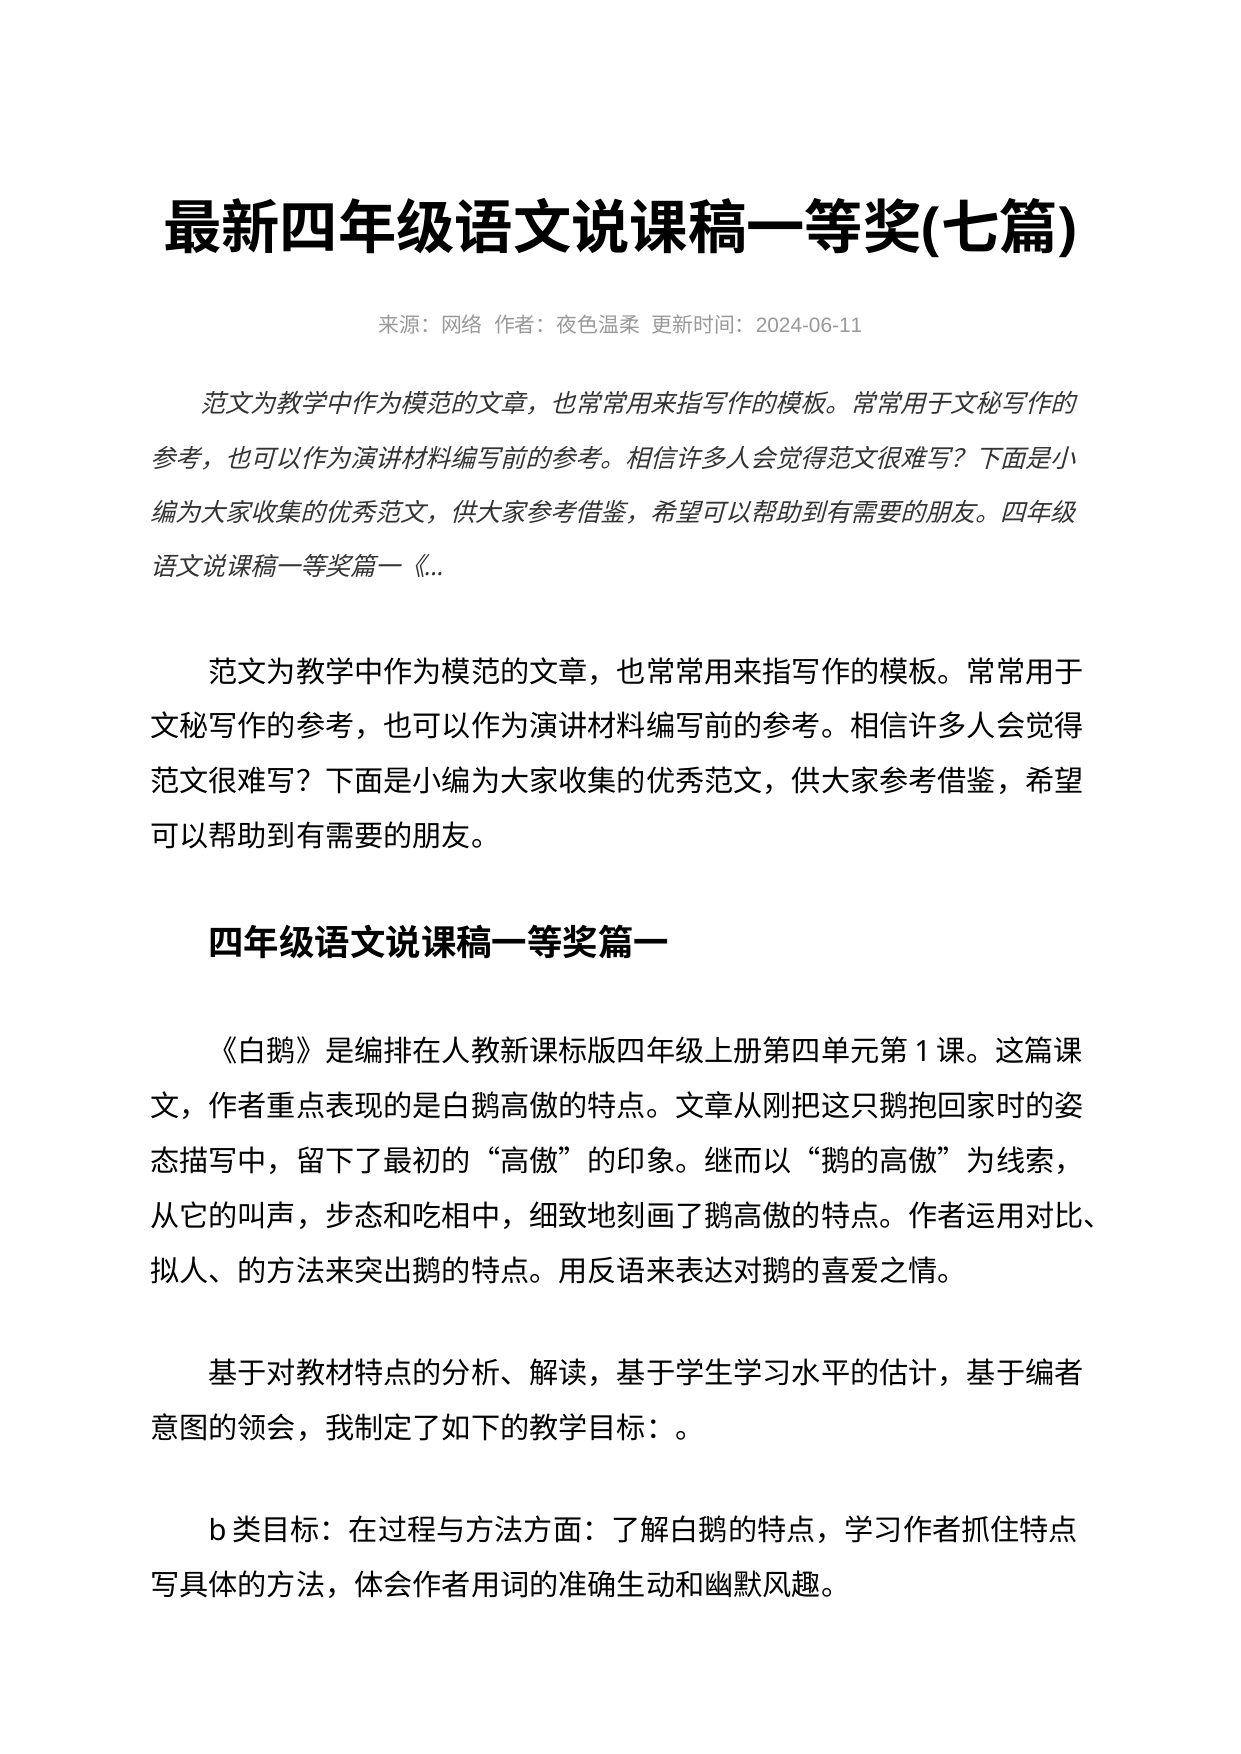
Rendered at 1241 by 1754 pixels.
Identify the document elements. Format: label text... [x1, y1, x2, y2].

text b类目标：在过程与方法方面：了解白鹅的特点，学习作者抓住特点写具体的方法，体会作者用词的准确生动和幽默风趣。 [150, 1506, 1090, 1603]
text 范文为教学中作为模范的文章，也常常用来指写作的模板。常常用于文秘写作的参考，也可以作为演讲材料编写前的参考。相信许多人会觉得范文很难写？下面是小编为大家收集的优秀范文，供大家参考借鉴，希望可以帮助到有需要的朋友。四年级语文说课稿一等奖篇一《... [150, 384, 1090, 583]
text 范文为教学中作为模范的文章，也常常用来指写作的模板。常常用于文秘写作的参考，也可以作为演讲材料编写前的参考。相信许多人会觉得范文很难写？下面是小编为大家收集的优秀范文，供大家参考借鉴，希望可以帮助到有需要的朋友。 [150, 648, 1090, 855]
text 基于对教材特点的分析、解读，基于学生学习水平的估计，基于编者意图的领会，我制定了如下的教学目标：。 [150, 1349, 1090, 1447]
subtitle 最新四年级语文说课稿一等奖(七篇) [150, 181, 1090, 266]
text 《白鹅》是编排在人教新课标版四年级上册第四单元第1课。这篇课文，作者重点表现的是白鹅高傲的特点。文章从刚把这只鹅抱回家时的姿态描写中，留下了最初的“高傲”的印象。继而以“鹅的高傲”为线索，从它的叫声，步态和吃相中，细致地刻画了鹅高傲的特点。作者运用对比、拟人、的方法来突出鹅的特点。用反语来表达对鹅的喜爱之情。 [150, 1028, 1090, 1290]
text 来源：网络 作者：夜色温柔 更新时间：2024-06-11 [150, 313, 1090, 337]
text 四年级语文说课稿一等奖篇一 [150, 914, 1090, 966]
